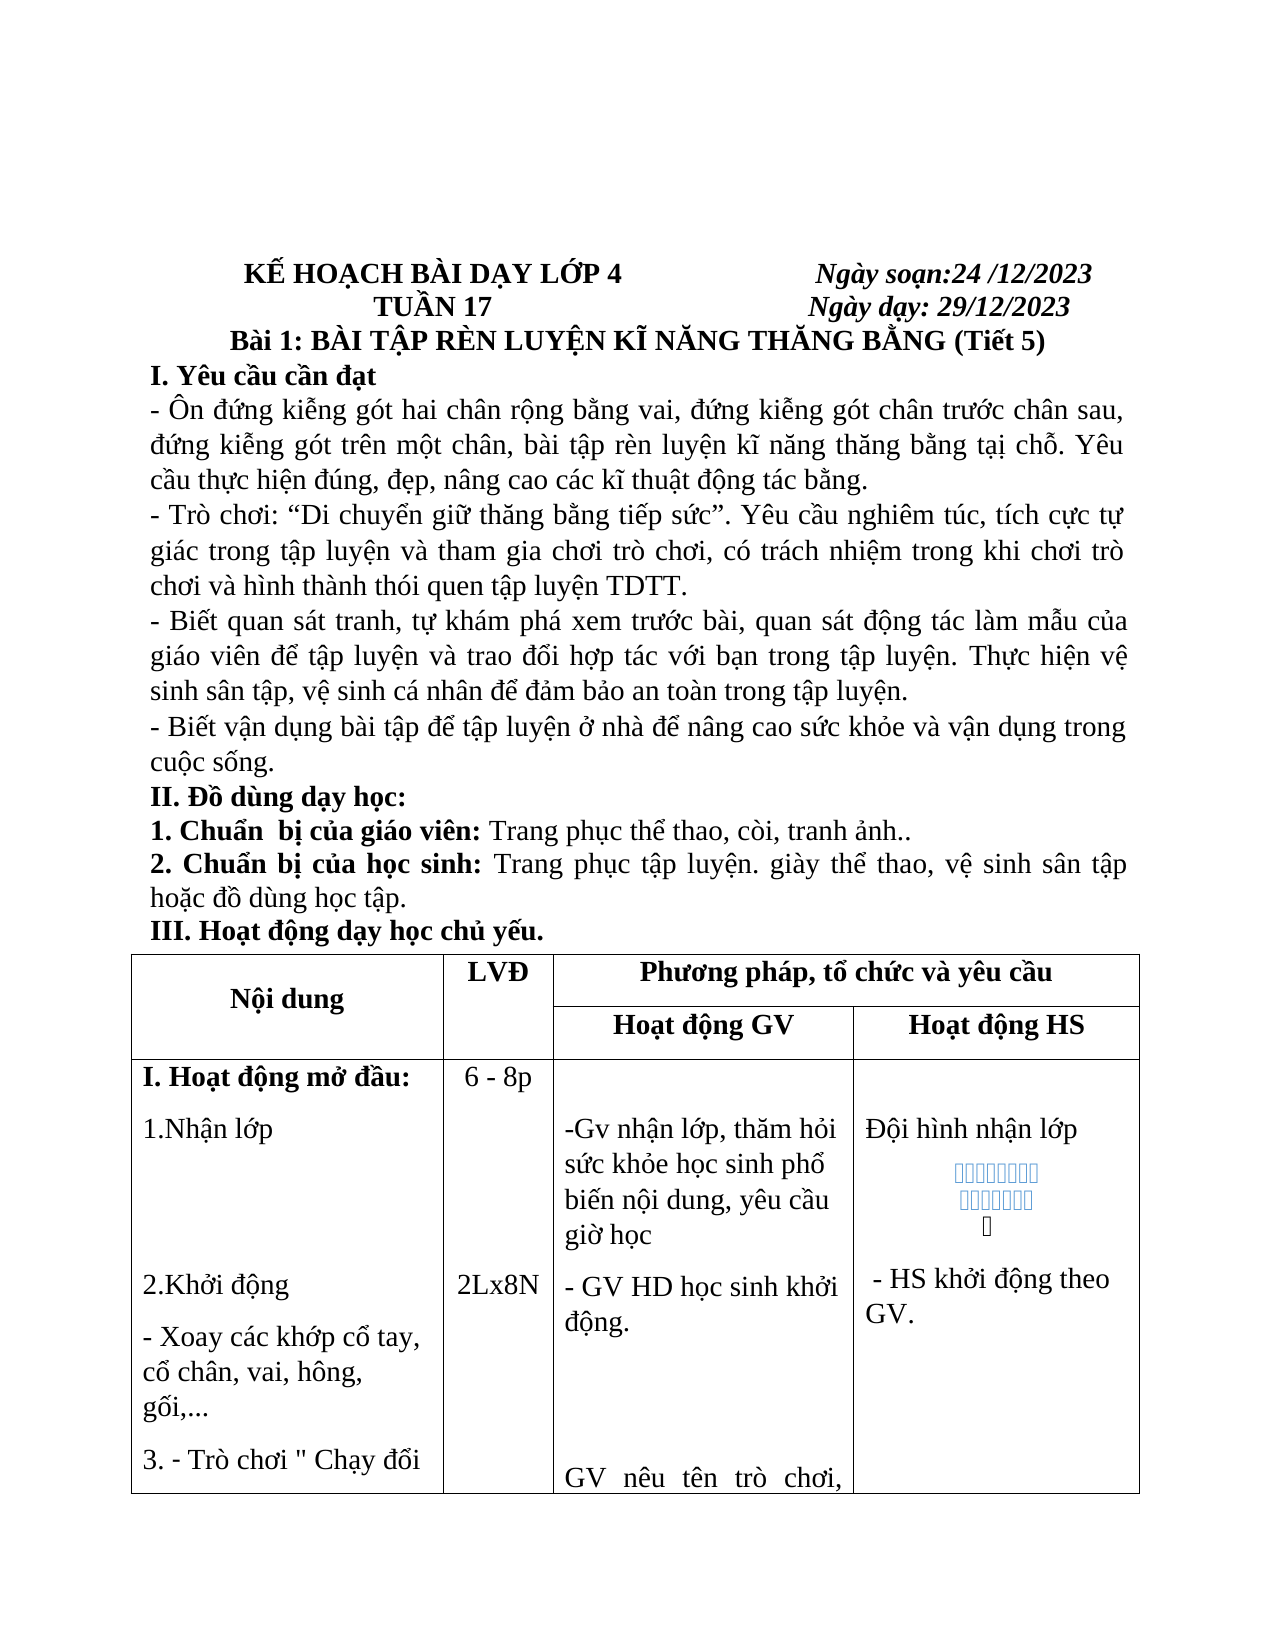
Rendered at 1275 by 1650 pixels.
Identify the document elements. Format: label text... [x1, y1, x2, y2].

table_cell Hoạt động HS [854, 1007, 1139, 1058]
text III. Hoạt động dạy học chủ yếu. [150, 913, 1128, 947]
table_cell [854, 1060, 1139, 1493]
text I. Yêu cầu cần đạt [150, 358, 1128, 392]
text II. Đồ dùng dạy học: [150, 779, 1128, 813]
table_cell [444, 1060, 553, 1493]
table_header KẾ HOẠCH BÀI DẠY LỚP 4 TUẦN 17 [178, 256, 687, 323]
table_cell Hoạt động GV [554, 1007, 853, 1058]
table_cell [554, 1060, 853, 1493]
table_header Nội dung [132, 955, 443, 1058]
table_header Phương pháp, tổ chức và yêu cầu [554, 955, 1139, 1006]
table_header LVĐ [444, 955, 553, 1006]
table_header Ngày soạn:24 /12/2023 Ngày dạy: 29/12/2023 [687, 256, 1172, 323]
text 1. Chuẩn bị của giáo viên: Trang phục thể thao, còi, tranh ảnh.. [150, 813, 1128, 846]
text 2. Chuẩn bị của học sinh: Trang phục tập luyện. giày thể thao, vệ sinh sân tập hoặc đồ dùng học tập. [150, 846, 1128, 913]
text - Biết quan sát tranh, tự khám phá xem trước bài, quan sát động tác làm mẫu của giáo viên để tập luyện và trao đổi hợp tác với bạn trong tập luyện. Thực hiện vệ sinh sân tập, vệ sinh cá nhân để đảm bảo an toàn trong tập luyện. [150, 603, 1128, 707]
table_cell [444, 1006, 553, 1058]
text - Ôn đứng kiễng gót hai chân rộng bằng vai, đứng kiễng gót chân trước chân sau, đứng kiễng gót trên một chân, bài tập rèn luyện kĩ năng thăng bằng tạị chỗ. Yêu cầu thực hiện đúng, đẹp, nâng cao các kĩ thuật động tác bằng. [150, 392, 1125, 496]
text - Trò chơi: “Di chuyển giữ thăng bằng tiếp sức”. Yêu cầu nghiêm túc, tích cực tự giác trong tập luyện và tham gia chơi trò chơi, có trách nhiệm trong khi chơi trò chơi và hình thành thói quen tập luyện TDTT. [150, 497, 1125, 601]
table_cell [132, 1060, 443, 1493]
text Bài 1: BÀI TẬP RÈN LUYỆN KĨ NĂNG THĂNG BẰNG (Tiết 5) [150, 323, 1125, 357]
text - Biết vận dụng bài tập để tập luyện ở nhà để nâng cao sức khỏe và vận dụng trong cuộc sống. [150, 709, 1128, 777]
